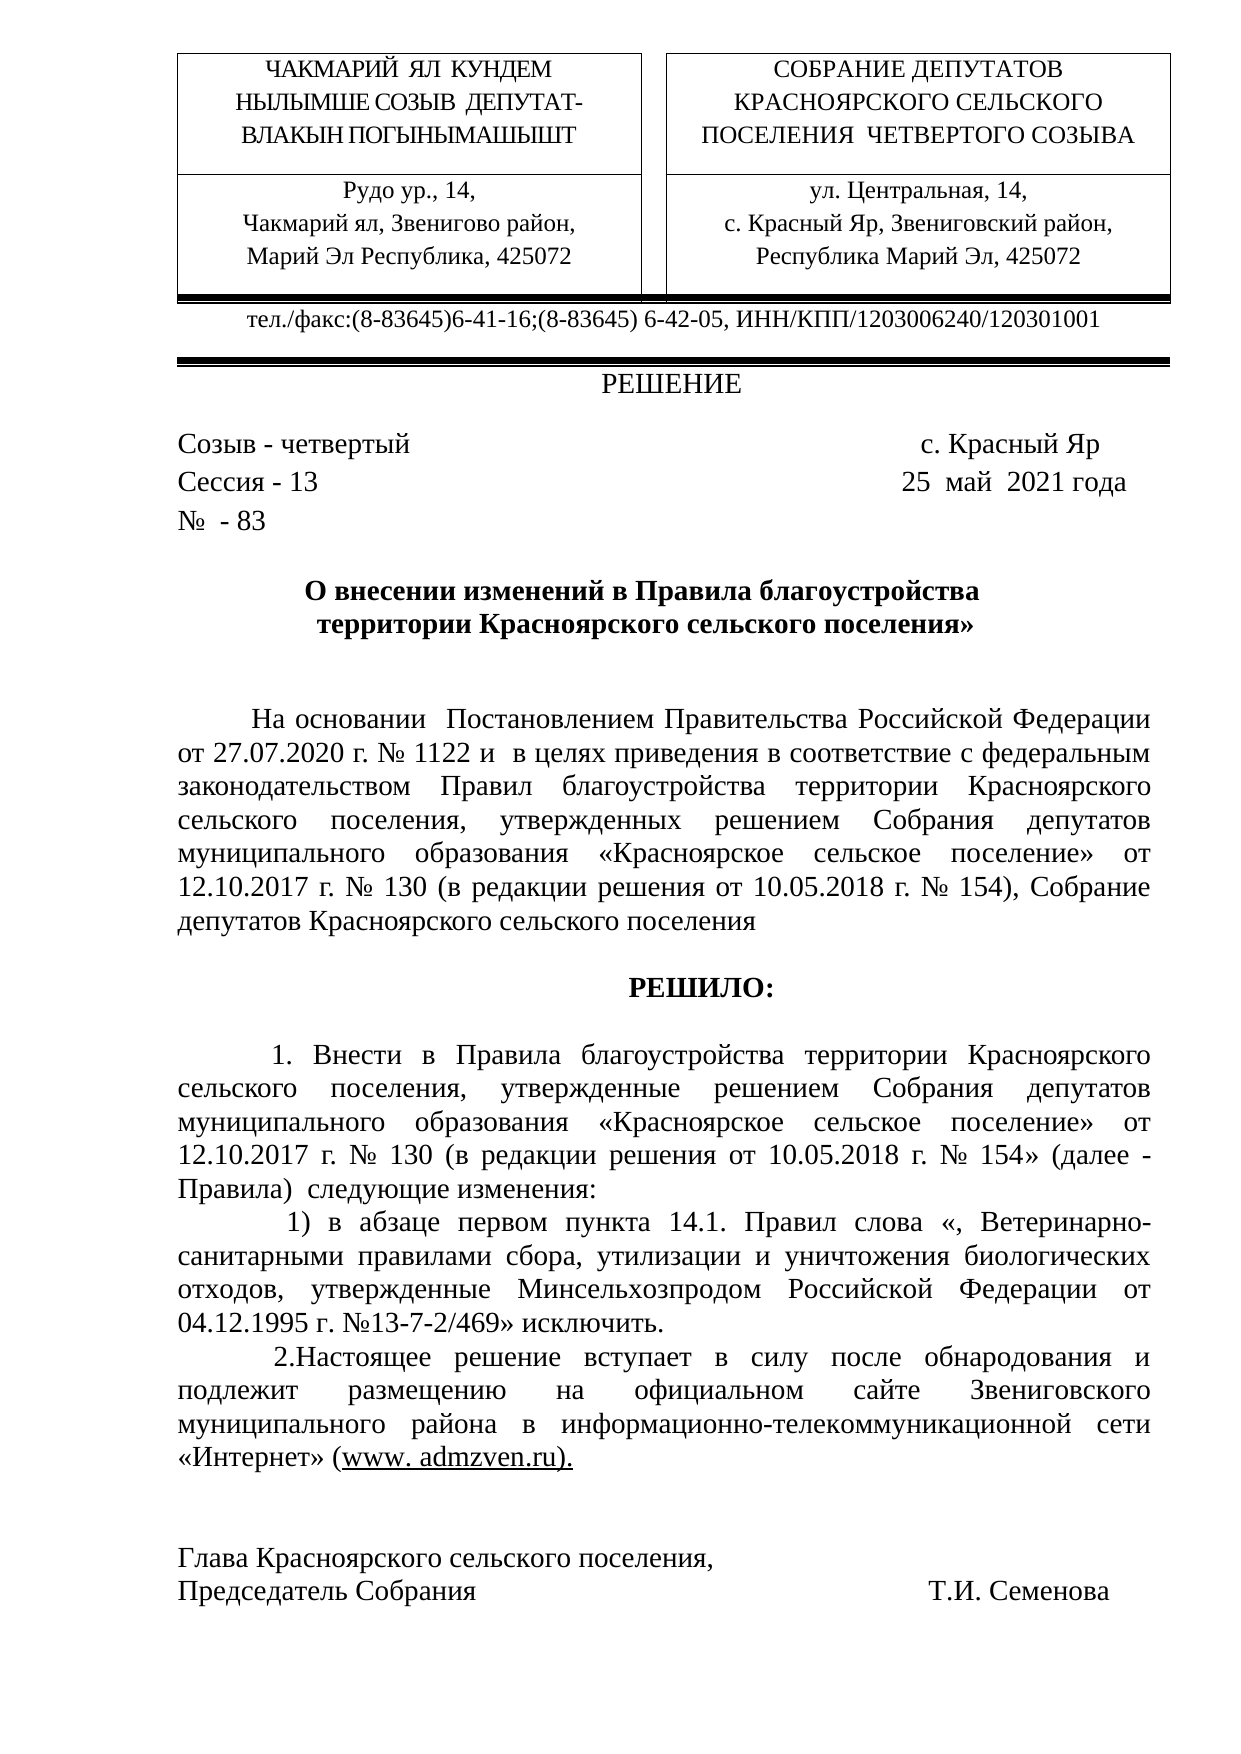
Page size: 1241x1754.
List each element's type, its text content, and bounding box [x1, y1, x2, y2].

text Сессия - 13 25 май 2021 года [177, 464, 1152, 498]
text территории Красноярского сельского поселения» [132, 606, 1152, 640]
table_header ЧАКМАРИЙ ЯЛ КУНДЕМ НЫЛЫМШЕ СОЗЫВ ДЕПУТАТ-ВЛАКЫН ПОГЫНЫМАШЫШТ [178, 54, 641, 174]
text 2.Настоящее решение вступает в силу после обнародования и подлежит размещению на официальном сайте Звениговского муниципального района в информационно-телекоммуникационной сети «Интернет» (www. admzven.ru). [177, 1339, 1152, 1473]
text Глава Красноярского сельского поселения, [177, 1540, 1152, 1573]
text 1. Внести в Правила благоустройства территории Красноярского сельского поселения, утвержденные решением Собрания депутатов муниципального образования «Красноярское сельское поселение» от 12.10.2017 г. № 130 (в редакции решения от 10.05.2018 г. № 154» (далее - Правила) следующие изменения: [177, 1037, 1152, 1204]
text На основании Постановлением Правительства Российской Федерации от 27.07.2020 г. № 1122 и в целях приведения в соответствие с федеральным законодательством Правил благоустройства территории Красноярского сельского поселения, утвержденных решением Собрания депутатов муниципального образования «Красноярское сельское поселение» от 12.10.2017 г. № 130 (в редакции решения от 10.05.2018 г. № 154), Собрание депутатов Красноярского сельского поселения [177, 701, 1152, 936]
table_cell ул. Центральная, 14, с. Красный Яр, Звениговский район, Республика Марий Эл, 425072 [667, 175, 1170, 294]
text Созыв - четвертый с. Красный Яр [177, 426, 1152, 459]
table_header [642, 53, 666, 174]
table_cell тел./факс:(8-83645)6-41-16;(8-83645) 6-42-05, ИНН/КПП/1203006240/120301001 [177, 304, 1170, 357]
text РЕШИЛО: [177, 970, 1152, 1003]
table_header СОБРАНИЕ ДЕПУТАТОВ КРАСНОЯРСКОГО СЕЛЬСКОГО ПОСЕЛЕНИЯ ЧЕТВЕРТОГО СОЗЫВА [667, 54, 1170, 174]
text РЕШЕНИЕ [177, 367, 1152, 400]
table_cell [642, 174, 666, 294]
table_cell Рудо ур., 14, Чакмарий ял, Звенигово район, Марий Эл Республика, 425072 [178, 175, 641, 294]
text Председатель Собрания Т.И. Семенова [177, 1573, 1152, 1607]
text О внесении изменений в Правила благоустройства [132, 573, 1152, 606]
text № - 83 [177, 503, 1152, 537]
text 1) в абзаце первом пункта 14.1. Правил слова «, Ветеринарно-санитарными правилами сбора, утилизации и уничтожения биологических отходов, утвержденные Минсельхозпродом Российской Федерации от 04.12.1995 г. №13-7-2/469» исключить. [177, 1204, 1152, 1339]
